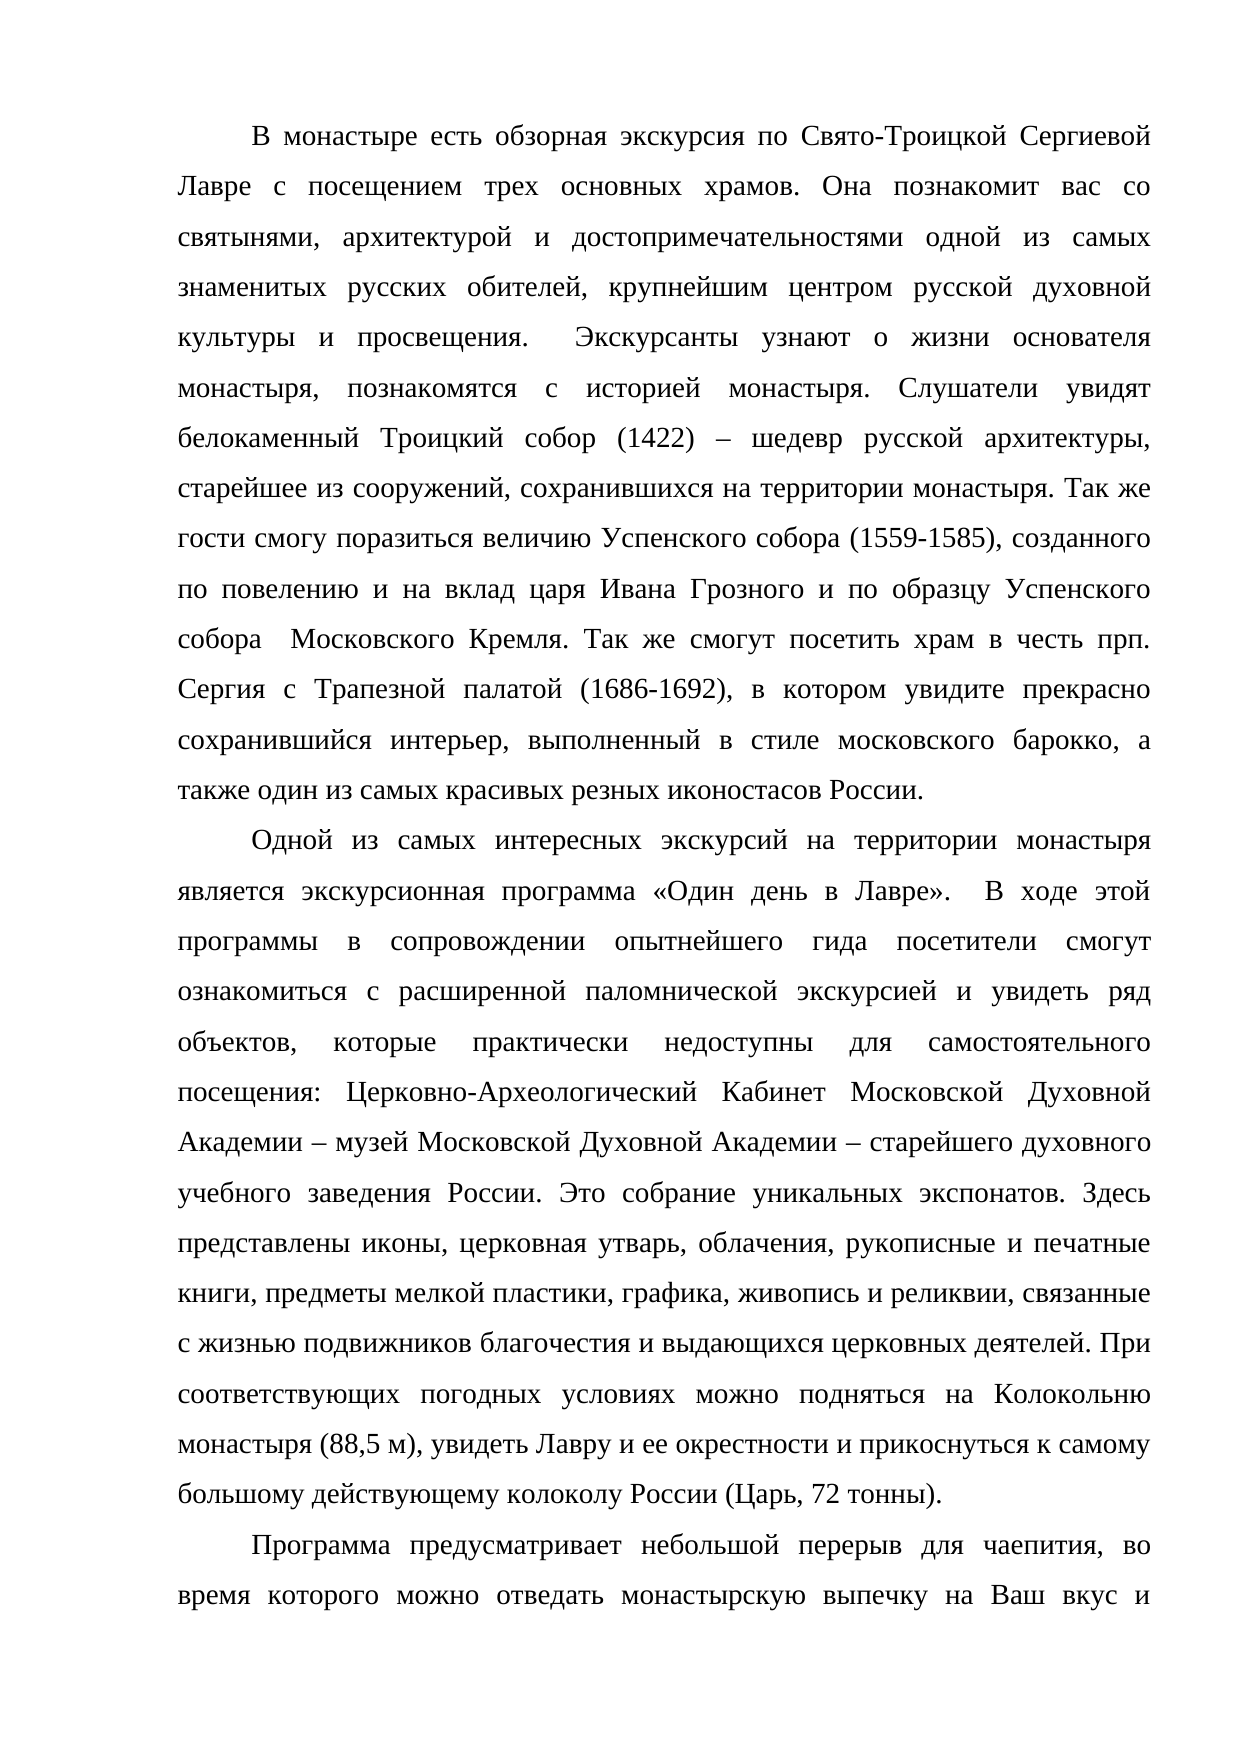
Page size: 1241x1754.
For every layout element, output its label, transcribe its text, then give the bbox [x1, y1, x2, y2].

text Одной из самых интересных экскурсий на территории монастыря является экскурсионная программа «Один день в Лавре». В ходе этой программы в сопровождении опытнейшего гида посетители смогут ознакомиться с расширенной паломнической экскурсией и увидеть ряд объектов, которые практически недоступны для самостоятельного посещения: Церковно-Археологический Кабинет Московской Духовной Академии – музей Московской Духовной Академии – старейшего духовного учебного заведения России. Это собрание уникальных экспонатов. Здесь представлены иконы, церковная утварь, облачения, рукописные и печатные книги, предметы мелкой пластики, графика, живопись и реликвии, связанные с жизнью подвижников благочестия и выдающихся церковных деятелей. При соответствующих погодных условиях можно подняться на Колокольню монастыря (88,5 м), увидеть Лавру и ее окрестности и прикоснуться к самому большому действующему колоколу России (Царь, 72 тонны). [177, 822, 1152, 1510]
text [177, 1527, 1152, 1611]
text В монастыре есть обзорная экскурсия по Свято-Троицкой Сергиевой Лавре с посещением трех основных храмов. Она познакомит вас со святынями, архитектурой и достопримечательностями одной из самых знаменитых русских обителей, крупнейшим центром русской духовной культуры и просвещения. Экскурсанты узнают о жизни основателя монастыря, познакомятся с историей монастыря. Слушатели увидят белокаменный Троицкий собор (1422) – шедевр русской архитектуры, старейшее из сооружений, сохранившихся на территории монастыря. Так же гости смогу поразиться величию Успенского собора (1559-1585), созданного по повелению и на вклад царя Ивана Грозного и по образцу Успенского собора Московского Кремля. Так же смогут посетить храм в честь прп. Сергия с Трапезной палатой (1686-1692), в котором увидите прекрасно сохранившийся интерьер, выполненный в стиле московского барокко, а также один из самых красивых резных иконостасов России. [177, 118, 1152, 806]
